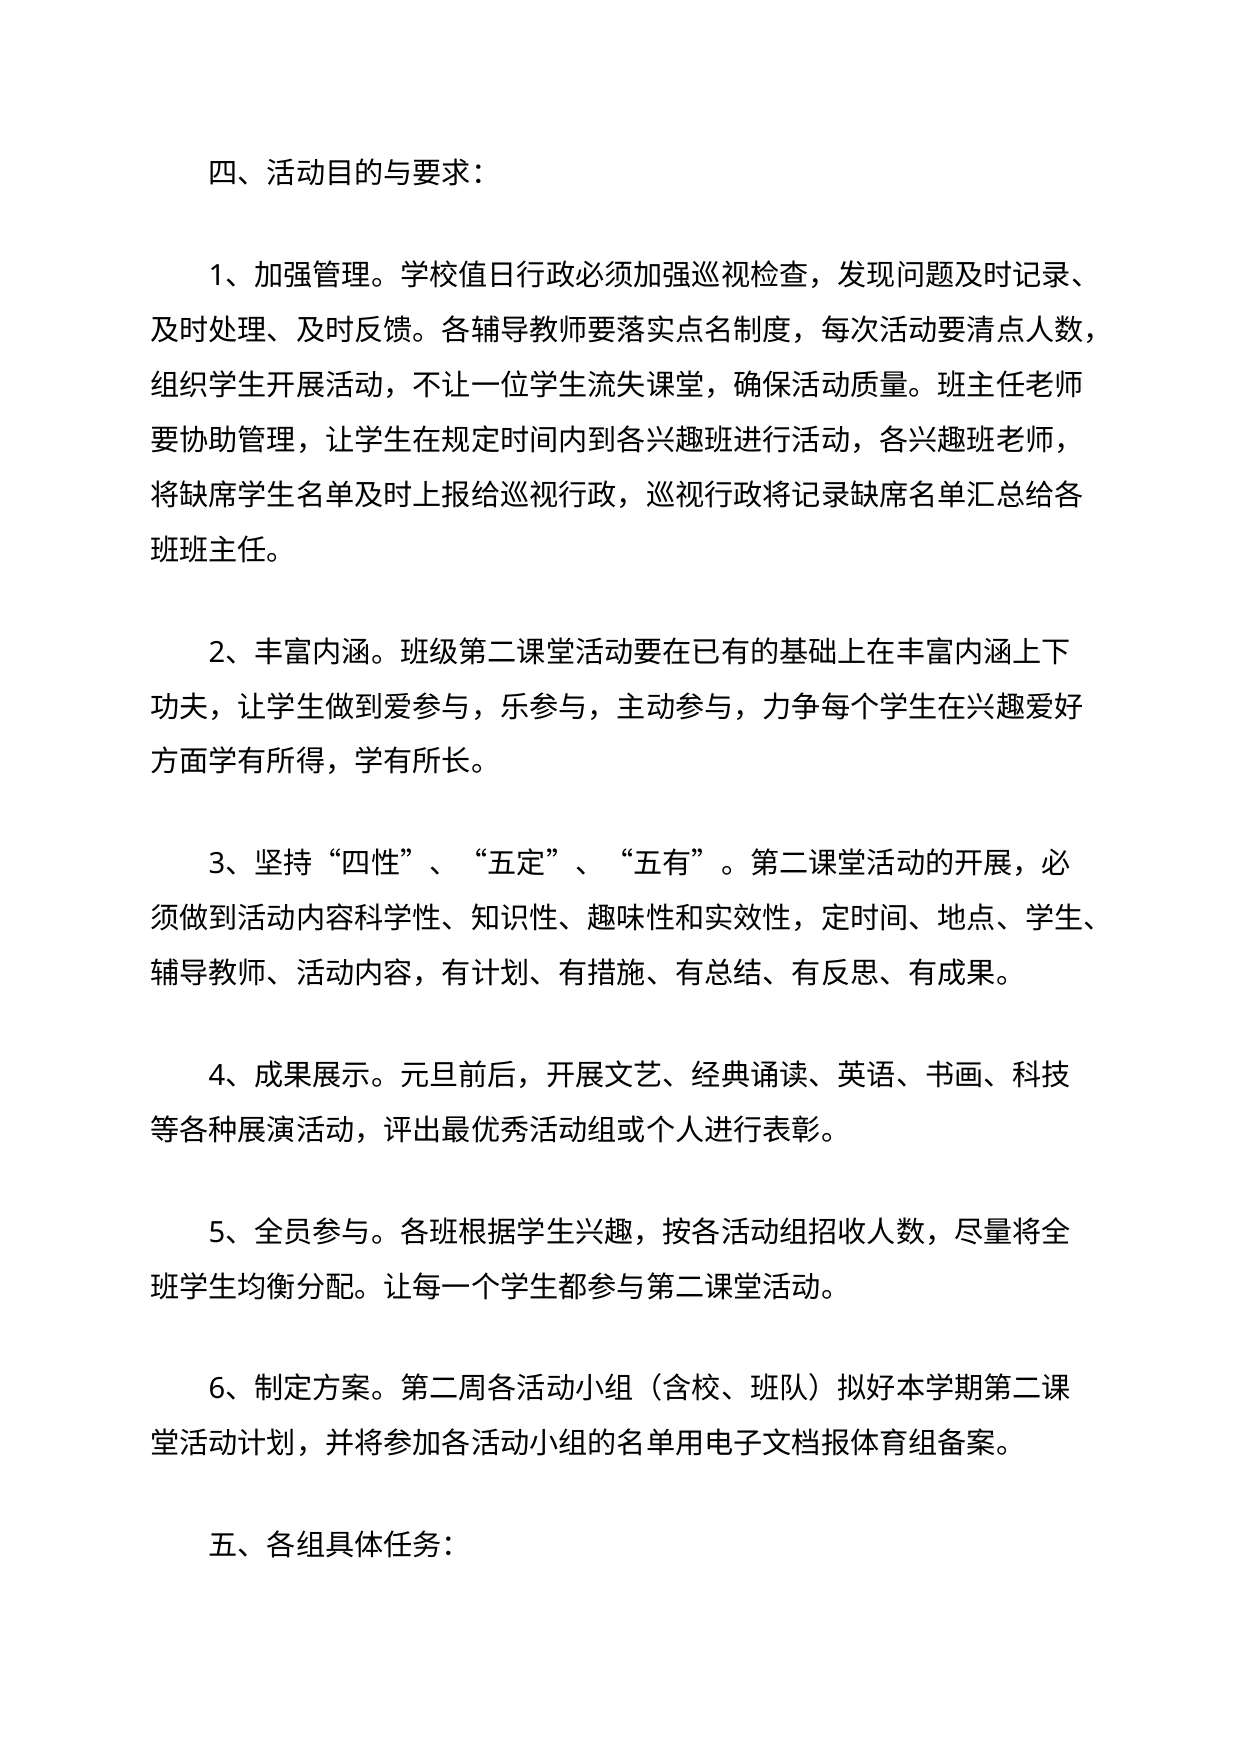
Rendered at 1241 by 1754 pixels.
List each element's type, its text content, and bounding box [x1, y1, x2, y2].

text 6、制定方案。第二周各活动小组（含校、班队）拟好本学期第二课堂活动计划，并将参加各活动小组的名单用电子文档报体育组备案。 [150, 1365, 1090, 1462]
text 3、坚持“四性”、“五定”、“五有”。第二课堂活动的开展，必须做到活动内容科学性、知识性、趣味性和实效性，定时间、地点、学生、辅导教师、活动内容，有计划、有措施、有总结、有反思、有成果。 [150, 840, 1090, 992]
text 四、活动目的与要求： [150, 150, 1090, 192]
text 1、加强管理。学校值日行政必须加强巡视检查，发现问题及时记录、及时处理、及时反馈。各辅导教师要落实点名制度，每次活动要清点人数，组织学生开展活动，不让一位学生流失课堂，确保活动质量。班主任老师要协助管理，让学生在规定时间内到各兴趣班进行活动，各兴趣班老师，将缺席学生名单及时上报给巡视行政，巡视行政将记录缺席名单汇总给各班班主任。 [150, 252, 1090, 569]
text 五、各组具体任务： [150, 1522, 1090, 1564]
text 2、丰富内涵。班级第二课堂活动要在已有的基础上在丰富内涵上下功夫，让学生做到爱参与，乐参与，主动参与，力争每个学生在兴趣爱好方面学有所得，学有所长。 [150, 628, 1090, 780]
text 4、成果展示。元旦前后，开展文艺、经典诵读、英语、书画、科技等各种展演活动，评出最优秀活动组或个人进行表彰。 [150, 1051, 1090, 1149]
text 5、全员参与。各班根据学生兴趣，按各活动组招收人数，尽量将全班学生均衡分配。让每一个学生都参与第二课堂活动。 [150, 1208, 1090, 1306]
